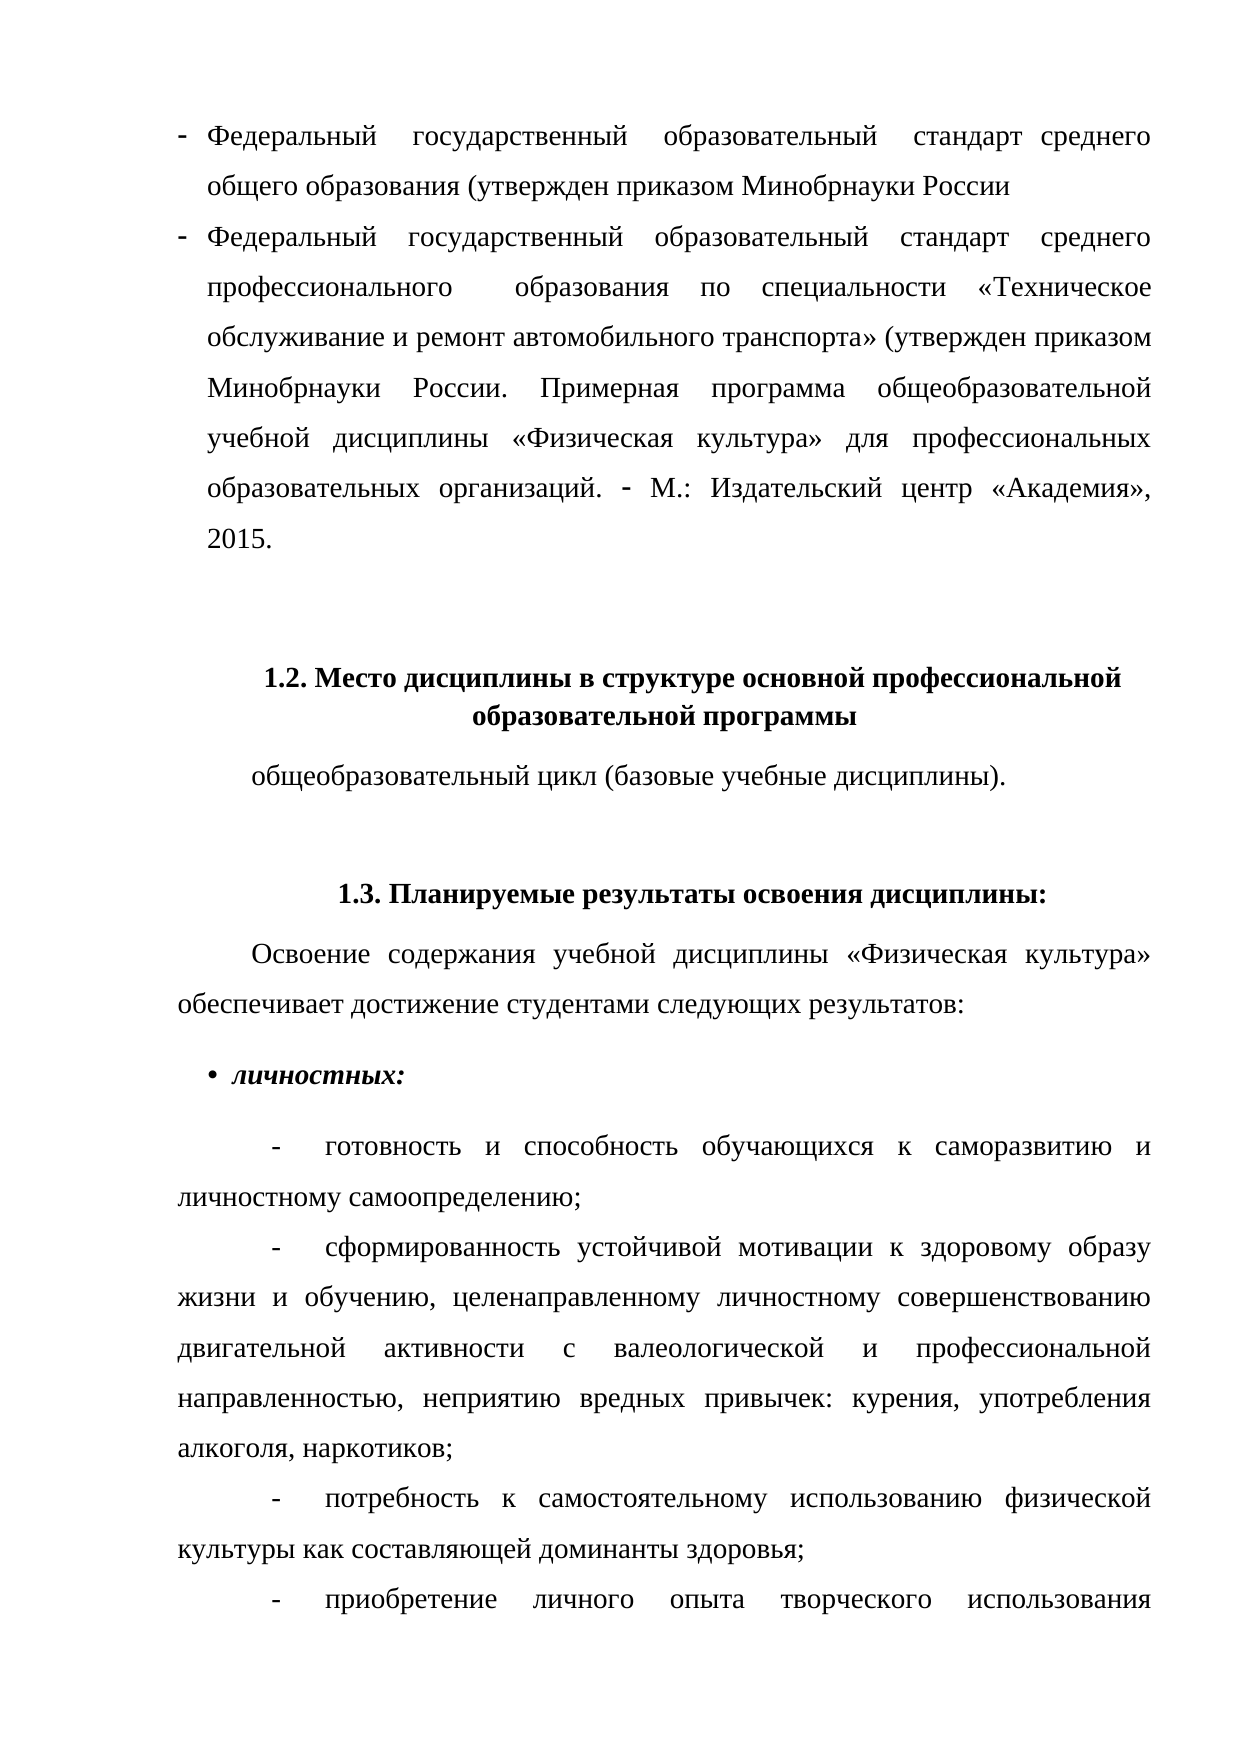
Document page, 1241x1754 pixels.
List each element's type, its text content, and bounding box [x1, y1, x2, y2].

list готовность и способность обучающихся к саморазвитию и личностному самоопределению; [177, 1128, 1152, 1212]
text 1.3. Планируемые результаты освоения дисциплины: [177, 876, 1152, 910]
list сформированность устойчивой мотивации к здоровому образу жизни и обучению, целенаправленному личностному совершенствованию двигательной активности с валеологической и профессиональной направленностью, неприятию вредных привычек: курения, употребления алкоголя, наркотиков; [177, 1229, 1152, 1464]
text 1.2. Место дисциплины в структуре основной профессиональной образовательной программы [177, 660, 1152, 732]
list потребность к самостоятельному использованию физической культуры как составляющей доминанты здоровья; [177, 1481, 1152, 1564]
text • личностных: [207, 1057, 1152, 1091]
text Освоение содержания учебной дисциплины «Физическая культура» обеспечивает достижение студентами следующих результатов: [177, 936, 1152, 1020]
list Федеральный государственный образовательный стандарт среднего общего образования (утвержден приказом Минобрнауки России [177, 118, 1152, 202]
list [177, 1581, 1152, 1615]
list Федеральный государственный образовательный стандарт среднего профессионального образования по специальности «Техническое обслуживание и ремонт автомобильного транспорта» (утвержден приказом Минобрнауки России. Примерная программа общеобразовательной учебной дисциплины «Физическая культура» для профессиональных образовательных организаций. М.: Издательский центр «Академия», 2015. [177, 219, 1152, 554]
text общеобразовательный цикл (базовые учебные дисциплины). [177, 758, 1152, 791]
